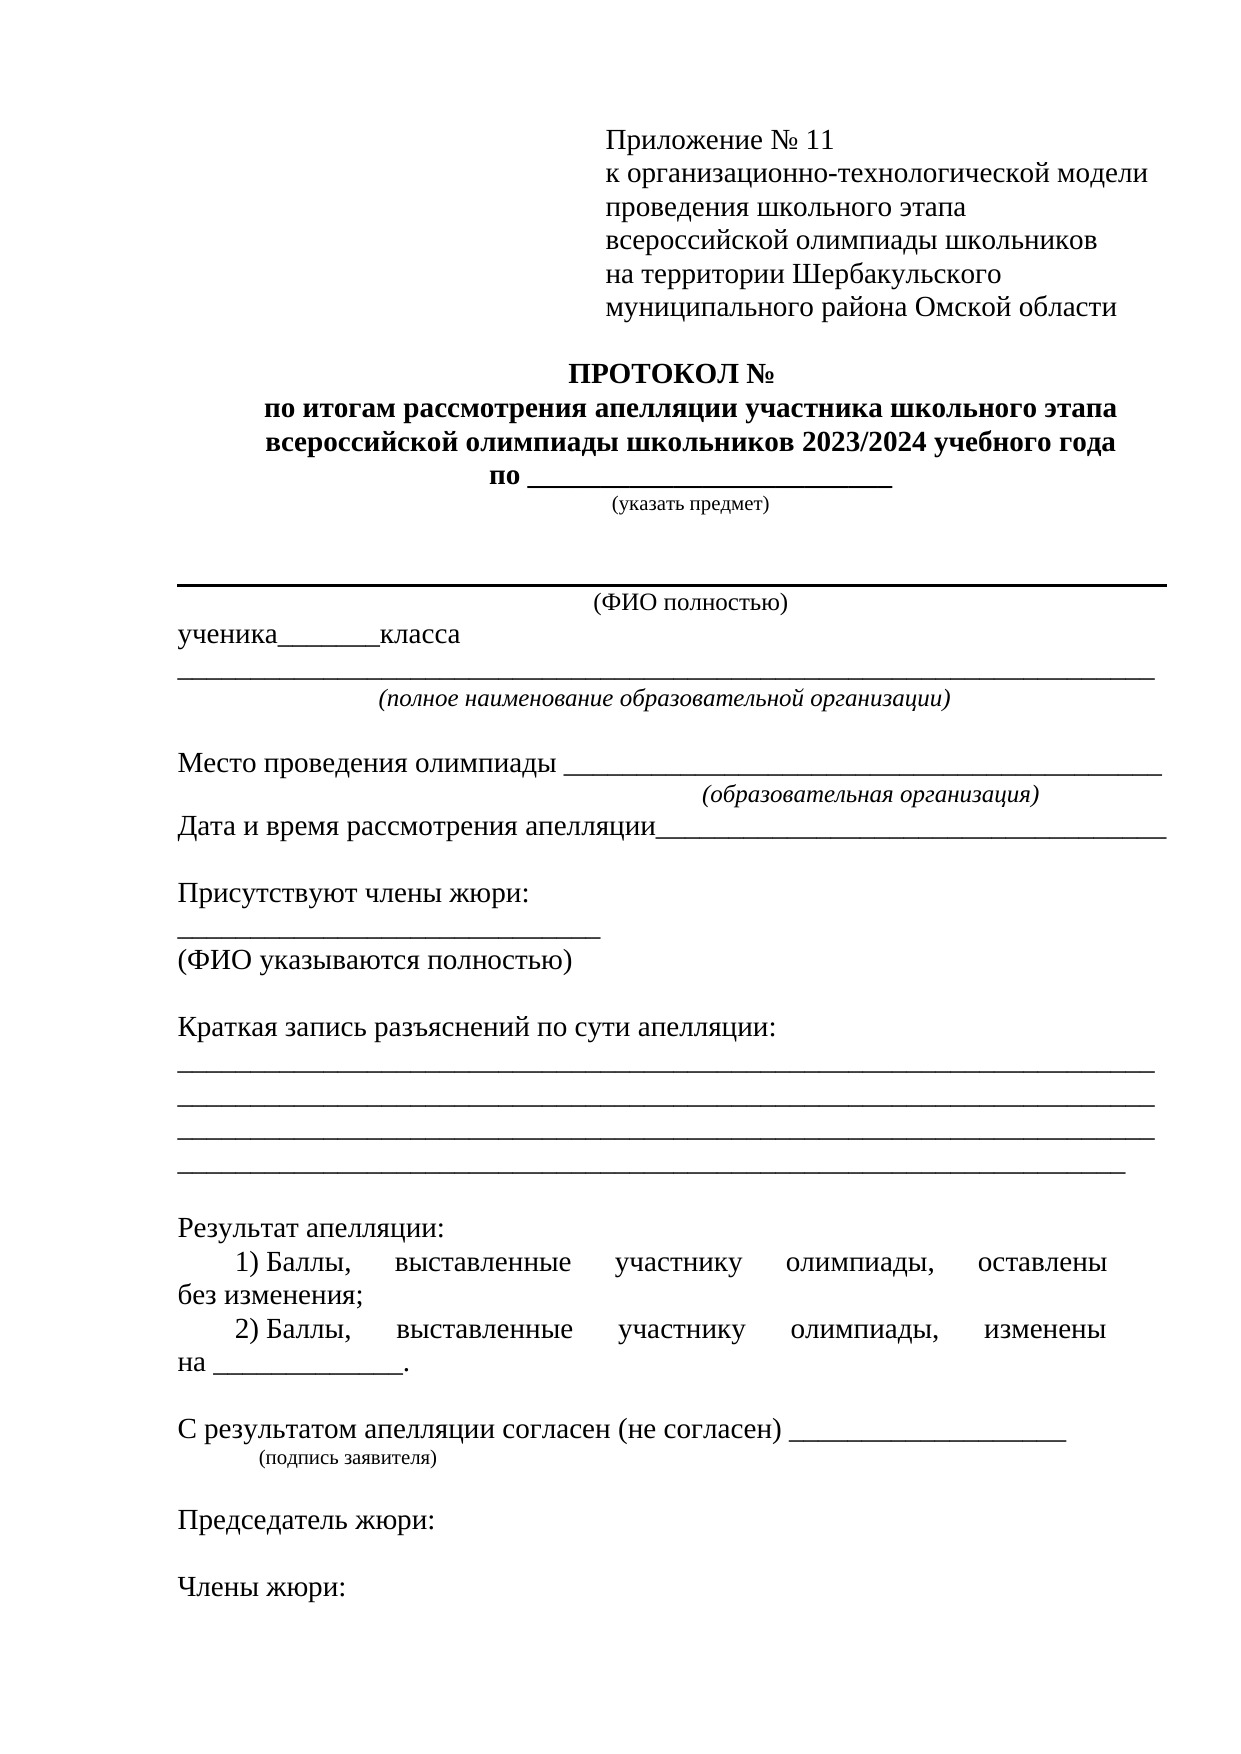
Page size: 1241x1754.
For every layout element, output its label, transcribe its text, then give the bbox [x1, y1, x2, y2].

text (указать предмет) [215, 491, 1166, 515]
text всероссийской олимпиады школьников [605, 222, 1152, 256]
text С результатом апелляции согласен (не согласен) ___________________ [177, 1411, 1167, 1445]
text по итогам рассмотрения апелляции участника школьного этапа [215, 390, 1167, 424]
text Место проведения олимпиады _________________________________________ [177, 745, 1167, 779]
text всероссийской олимпиады школьников 2023/2024 учебного года [215, 424, 1167, 457]
text __________________________________________________________________________________________________________________________________________________________________________________________________________________________________________________________________________ [177, 1042, 1167, 1177]
text к организационно-технологической модели [605, 155, 1152, 189]
text (полное наименование образовательной организации) [177, 683, 1152, 712]
text по _________________________ [215, 457, 1166, 491]
list Баллы, выставленные участнику олимпиады, изменены на _____________. [177, 1311, 1152, 1378]
text Председатель жюри: [177, 1502, 1167, 1536]
text (ФИО указываются полностью) [177, 942, 1167, 975]
text (ФИО полностью) [215, 587, 1167, 616]
text Результат апелляции: [177, 1210, 1167, 1244]
text (подпись заявителя) [258, 1445, 1167, 1469]
text ПРОТОКОЛ № [177, 357, 1167, 390]
text (образовательная организация) [177, 779, 1152, 808]
text Дата и время рассмотрения апелляции___________________________________ [177, 808, 1167, 841]
text на территории Шербакульского муниципального района Омской области [605, 256, 1152, 323]
text Приложение № 11 [605, 122, 1152, 155]
text Члены жюри: [177, 1569, 1167, 1603]
text Присутствуют члены жюри: [177, 875, 1167, 908]
text _____________________________ [177, 908, 1167, 942]
text Краткая запись разъяснений по сути апелляции: [177, 1009, 1167, 1042]
list Баллы, выставленные участнику олимпиады, оставлены без изменения; [177, 1244, 1152, 1311]
text проведения школьного этапа [605, 189, 1152, 222]
text ученика_______класса ___________________________________________________________________ [177, 616, 1167, 683]
